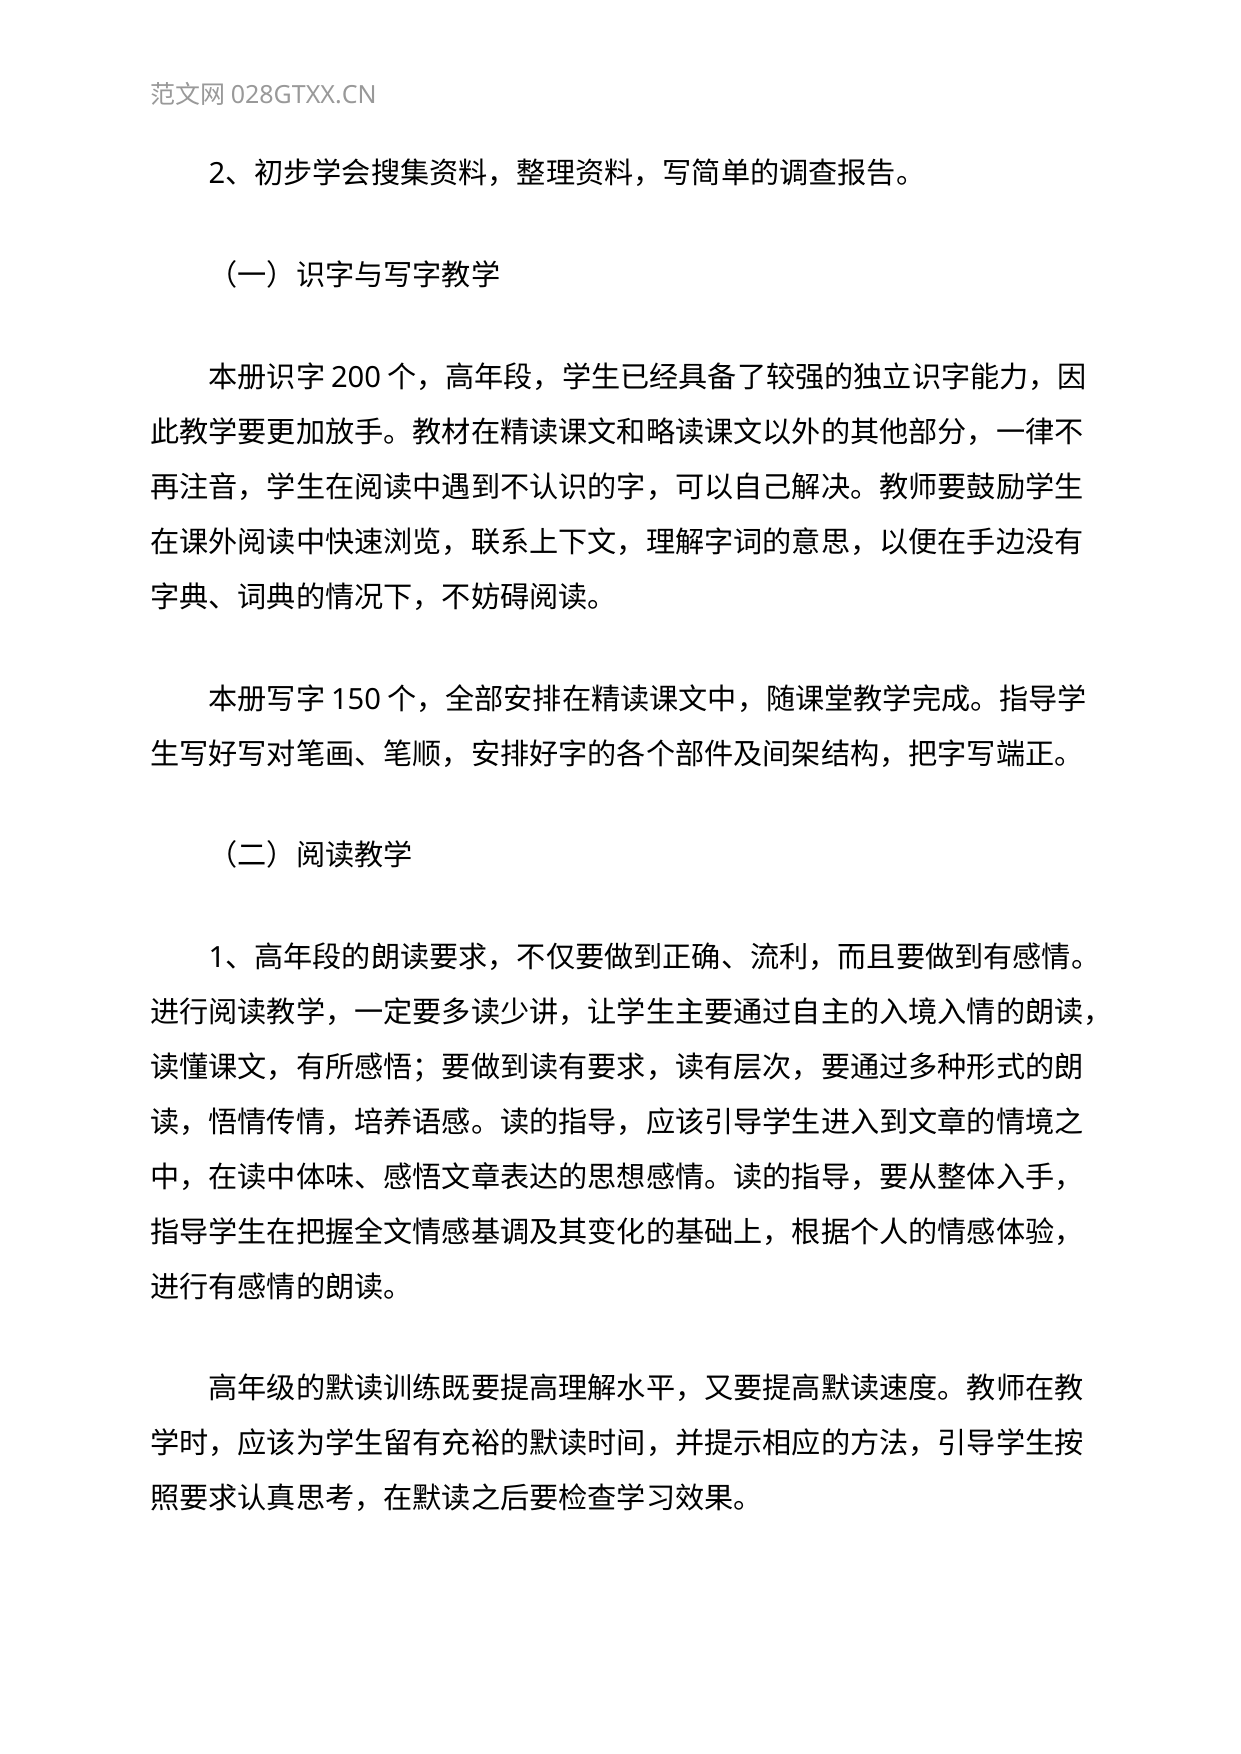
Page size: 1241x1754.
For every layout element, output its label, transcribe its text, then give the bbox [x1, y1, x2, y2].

text 本册写字150个，全部安排在精读课文中，随课堂教学完成。指导学生写好写对笔画、笔顺，安排好字的各个部件及间架结构，把字写端正。 [150, 675, 1090, 772]
text （一）识字与写字教学 [150, 252, 1090, 294]
text 高年级的默读训练既要提高理解水平，又要提高默读速度。教师在教学时，应该为学生留有充裕的默读时间，并提示相应的方法，引导学生按照要求认真思考，在默读之后要检查学习效果。 [150, 1365, 1090, 1517]
text 本册识字200个，高年段，学生已经具备了较强的独立识字能力，因此教学要更加放手。教材在精读课文和略读课文以外的其他部分，一律不再注音，学生在阅读中遇到不认识的字，可以自己解决。教师要鼓励学生在课外阅读中快速浏览，联系上下文，理解字词的意思，以便在手边没有字典、词典的情况下，不妨碍阅读。 [150, 354, 1090, 616]
text 1、高年段的朗读要求，不仅要做到正确、流利，而且要做到有感情。进行阅读教学，一定要多读少讲，让学生主要通过自主的入境入情的朗读，读懂课文，有所感悟；要做到读有要求，读有层次，要通过多种形式的朗读，悟情传情，培养语感。读的指导，应该引导学生进入到文章的情境之中，在读中体味、感悟文章表达的思想感情。读的指导，要从整体入手，指导学生在把握全文情感基调及其变化的基础上，根据个人的情感体验，进行有感情的朗读。 [150, 934, 1090, 1306]
text （二）阅读教学 [150, 832, 1090, 874]
text 2、初步学会搜集资料，整理资料，写简单的调查报告。 [150, 150, 1090, 192]
